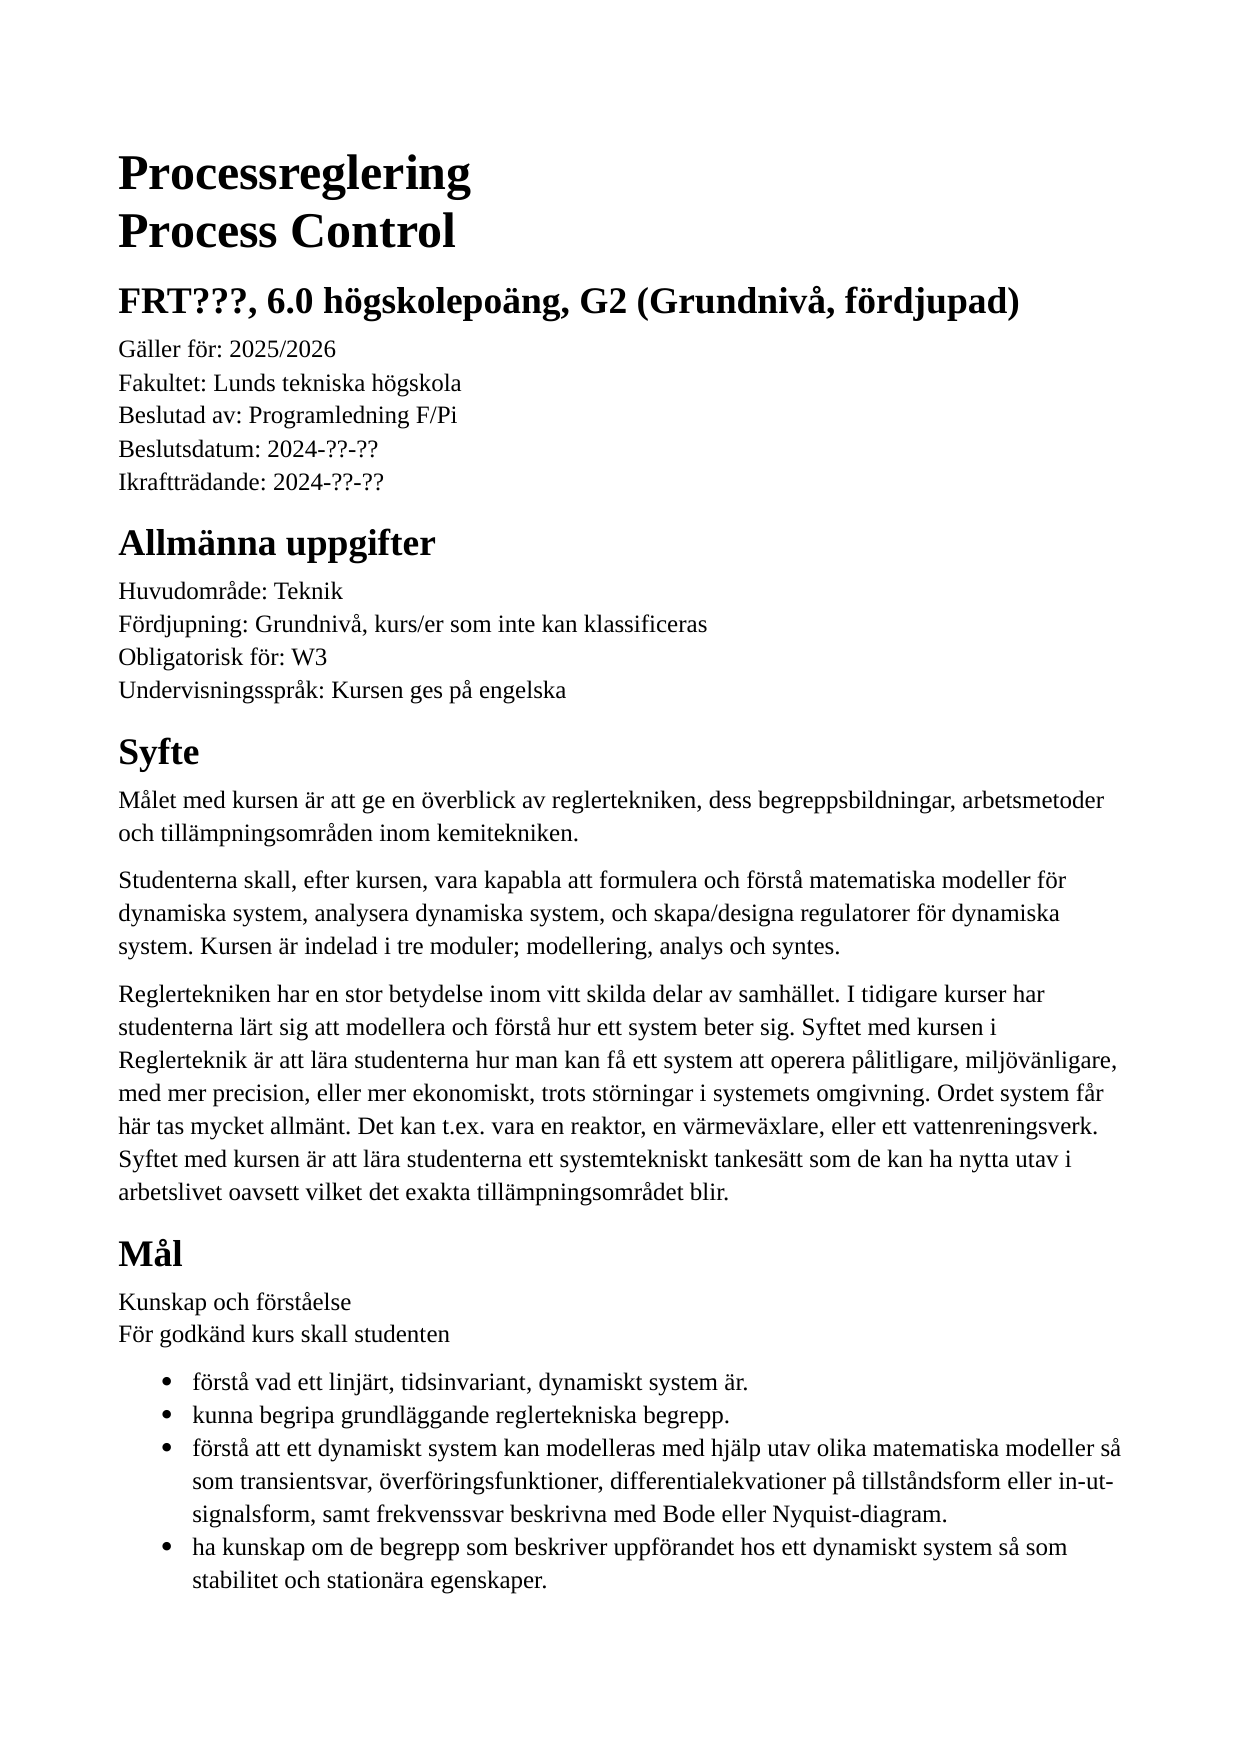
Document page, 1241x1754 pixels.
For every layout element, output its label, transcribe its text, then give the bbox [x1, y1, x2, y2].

text Obligatorisk för: W3 Undervisningsspråk: Kursen ges på engelska [118, 642, 1122, 704]
list kunna begripa grundläggande reglertekniska begrepp. [162, 1400, 1122, 1429]
subtitle Syfte [118, 729, 1122, 772]
subtitle FRT???, 6.0 högskolepoäng, G2 (Grundnivå, fördjupad) [118, 279, 1122, 322]
text Fördjupning: Grundnivå, kurs/er som inte kan klassificeras [118, 609, 1122, 638]
text Reglertekniken har en stor betydelse inom vitt skilda delar av samhället. I tidigare kurser har studenterna lärt sig att modellera och förstå hur ett system beter sig. Syftet med kursen i Reglerteknik är att lära studenterna hur man kan få ett system att operera pålitligare, miljövänligare, med mer precision, eller mer ekonomiskt, trots störningar i systemets omgivning. Ordet system får här tas mycket allmänt. Det kan t.ex. vara en reaktor, en värmeväxlare, eller ett vattenreningsverk. Syftet med kursen är att lära studenterna ett systemtekniskt tankesätt som de kan ha nytta utav i arbetslivet oavsett vilket det exakta tillämpningsområdet blir. [118, 979, 1122, 1206]
text Målet med kursen är att ge en överblick av reglertekniken, dess begreppsbildningar, arbetsmetoder och tillämpningsområden inom kemitekniken. [118, 785, 1122, 846]
list ha kunskap om de begrepp som beskriver uppförandet hos ett dynamiskt system så som stabilitet och stationära egenskaper. [162, 1532, 1122, 1594]
text Gäller för: 2025/2026 Fakultet: Lunds tekniska högskola Beslutad av: Programledning F/Pi Beslutsdatum: 2024-??-?? Ikraftträdande: 2024-??-?? [118, 334, 1122, 495]
text Studenterna skall, efter kursen, vara kapabla att formulera och förstå matematiska modeller för dynamiska system, analysera dynamiska system, och skapa/designa regulatorer för dynamiska system. Kursen är indelad i tre moduler; modellering, analys och syntes. [118, 865, 1122, 960]
list förstå att ett dynamiskt system kan modelleras med hjälp utav olika matematiska modeller så som transientsvar, överföringsfunktioner, differentialekvationer på tillståndsform eller in-ut-signalsform, samt frekvenssvar beskrivna med Bode eller Nyquist-diagram. [162, 1433, 1122, 1528]
list förstå vad ett linjärt, tidsinvariant, dynamiskt system är. [162, 1367, 1122, 1396]
subtitle Processreglering Process Control [118, 143, 1122, 258]
text Kunskap och förståelse För godkänd kurs skall studenten [118, 1287, 1122, 1348]
subtitle Mål [118, 1231, 1122, 1274]
text Huvudområde: Teknik [118, 576, 1122, 605]
subtitle Allmänna uppgifter [118, 521, 1122, 564]
